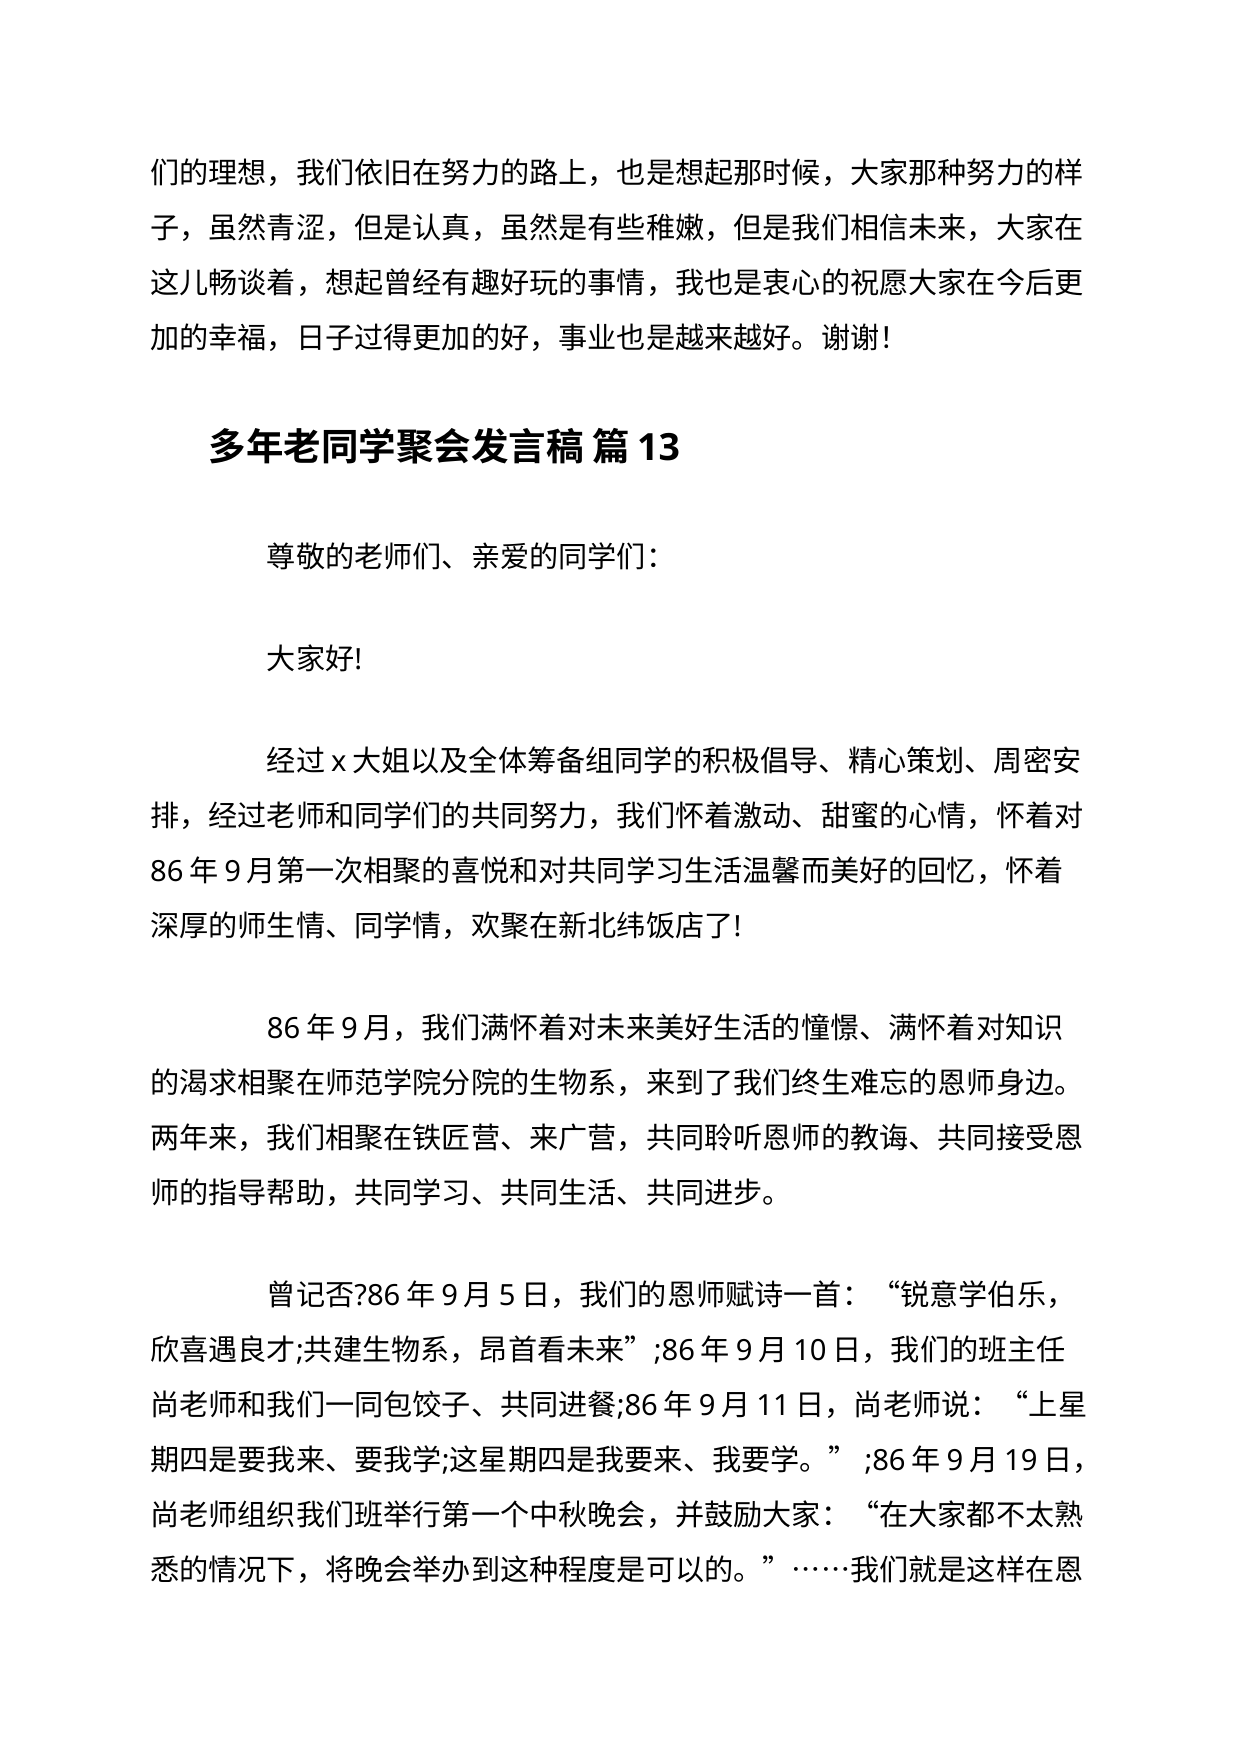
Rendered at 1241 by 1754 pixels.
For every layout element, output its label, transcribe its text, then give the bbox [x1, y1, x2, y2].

text 尊敬的老师们、亲爱的同学们： [150, 534, 1090, 576]
text 大家好! [150, 636, 1090, 678]
text 经过x大姐以及全体筹备组同学的积极倡导、精心策划、周密安排，经过老师和同学们的共同努力，我们怀着激动、甜蜜的心情，怀着对86年9月第一次相聚的喜悦和对共同学习生活温馨而美好的回忆，怀着深厚的师生情、同学情，欢聚在新北纬饭店了! [150, 738, 1090, 945]
text 86年9月，我们满怀着对未来美好生活的憧憬、满怀着对知识的渴求相聚在师范学院分院的生物系，来到了我们终生难忘的恩师身边。两年来，我们相聚在铁匠营、来广营，共同聆听恩师的教诲、共同接受恩师的指导帮助，共同学习、共同生活、共同进步。 [150, 1005, 1090, 1212]
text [150, 1271, 1090, 1588]
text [150, 150, 1090, 357]
text 多年老同学聚会发言稿 篇13 [150, 416, 1090, 471]
